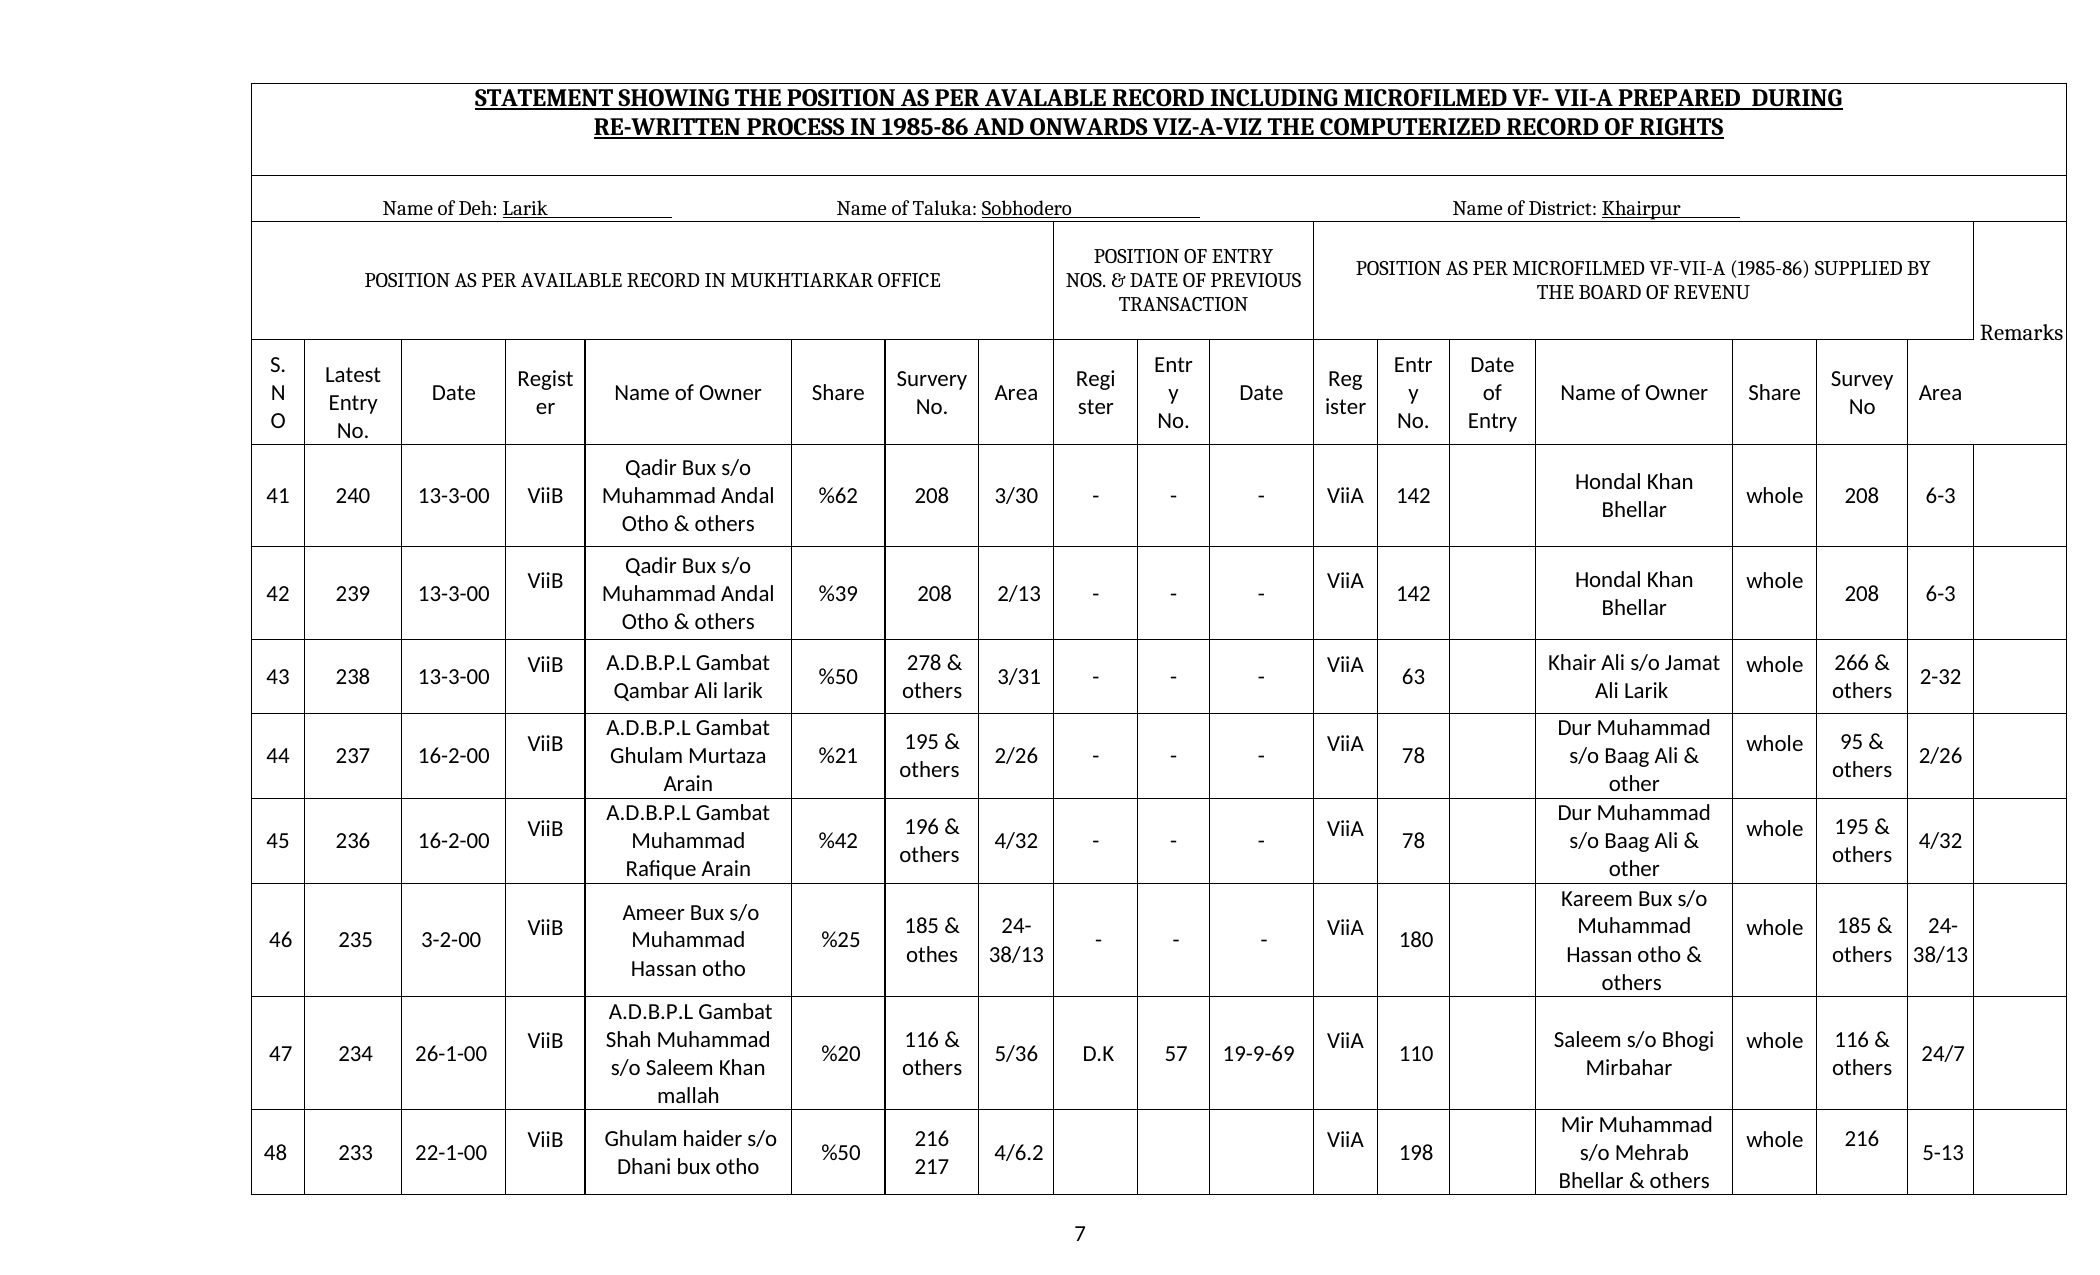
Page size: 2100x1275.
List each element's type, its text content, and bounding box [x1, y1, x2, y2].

table_cell whole [1733, 884, 1816, 996]
table_cell whole [1733, 799, 1816, 883]
table_header STATEMENT SHOWING THE POSITION AS PER AVALABLE RECORD INCLUDING MICROFILMED VF- VII-A PREPARED DURING RE-WRITTEN PROCESS IN 1985-86 AND ONWARDS VIZ-A-VIZ THE COMPUTERIZED RECORD OF RIGHTS [252, 84, 2066, 175]
table_cell [1450, 547, 1535, 639]
table_cell 240 [305, 445, 401, 546]
table_cell 110 [1378, 997, 1449, 1109]
table_cell 185 & othes [886, 884, 978, 996]
table_cell [1974, 714, 2066, 797]
table_cell [1450, 445, 1535, 546]
table_cell [1974, 640, 2066, 712]
table_cell %62 [792, 445, 884, 546]
table_cell 47 [252, 997, 304, 1109]
table_cell [1450, 799, 1535, 883]
table_cell 6-3 [1908, 445, 1973, 546]
table_cell 5/36 [979, 997, 1053, 1109]
table_cell - [1138, 547, 1209, 639]
table_cell Share [792, 340, 884, 444]
table_cell 16-2-00 [402, 799, 505, 883]
table_cell 278 & others [886, 640, 978, 712]
table_cell 95 & others [1817, 714, 1907, 797]
table_cell 239 [305, 547, 401, 639]
table_cell 198 [1378, 1110, 1449, 1194]
table_cell 195 & others [886, 714, 978, 797]
table_cell - [1210, 547, 1313, 639]
table_cell [1054, 1110, 1137, 1194]
table_cell whole [1733, 547, 1816, 639]
table_cell Date [1210, 340, 1313, 444]
table_cell ViiB [506, 884, 584, 996]
table_cell ViiB [506, 1110, 584, 1194]
table_cell 116 & others [1817, 997, 1907, 1109]
table_cell 48 [252, 1110, 304, 1194]
table_cell Reg ister [1314, 340, 1377, 444]
table_cell 6-3 [1908, 547, 1973, 639]
table_cell 185 & others [1817, 884, 1907, 996]
table_cell Share [1733, 340, 1816, 444]
table_cell - [1054, 547, 1137, 639]
table_cell 236 [305, 799, 401, 883]
table_cell ViiA [1314, 547, 1377, 639]
table_cell Ameer Bux s/o Muhammad Hassan otho [586, 884, 791, 996]
table_cell Date of Entry [1450, 340, 1535, 444]
table_cell 24-38/13 [979, 884, 1053, 996]
table_cell [1974, 997, 2066, 1109]
table_cell 78 [1378, 799, 1449, 883]
table_cell Hondal Khan Bhellar [1536, 547, 1732, 639]
table_cell Regi ster [1054, 340, 1137, 444]
table_cell 3/30 [979, 445, 1053, 546]
table_cell 208 [1817, 547, 1907, 639]
table_cell 237 [305, 714, 401, 797]
table_cell %20 [792, 997, 884, 1109]
table_cell 235 [305, 884, 401, 996]
table_cell 234 [305, 997, 401, 1109]
table_cell whole [1733, 997, 1816, 1109]
table_cell [1974, 799, 2066, 883]
table_cell Name of Owner [1536, 340, 1732, 444]
table_cell Survery No. [886, 340, 978, 444]
table_cell - [1138, 799, 1209, 883]
table_cell Survey No [1817, 340, 1907, 444]
table_cell Area [979, 340, 1053, 444]
table_cell 208 [886, 547, 978, 639]
table_cell 2/26 [1908, 714, 1973, 797]
table_cell 19-9-69 [1210, 997, 1313, 1109]
table_cell A.D.B.P.L Gambat Shah Muhammad s/o Saleem Khan mallah [586, 997, 791, 1109]
table_cell ViiA [1314, 714, 1377, 797]
table_cell Dur Muhammad s/o Baag Ali & other [1536, 714, 1732, 797]
table_cell ViiA [1314, 799, 1377, 883]
table_cell [1450, 884, 1535, 996]
table_cell [1974, 884, 2066, 996]
table_cell Ghulam haider s/o Dhani bux otho [586, 1110, 791, 1194]
table_cell whole [1733, 714, 1816, 797]
table_cell 44 [252, 714, 304, 797]
table_cell - [1054, 445, 1137, 546]
table_cell 45 [252, 799, 304, 883]
table_cell 196 & others [886, 799, 978, 883]
table_cell - [1054, 884, 1137, 996]
table_cell %39 [792, 547, 884, 639]
table_cell S. NO [252, 340, 304, 444]
table_cell 4/32 [1908, 799, 1973, 883]
table_cell Qadir Bux s/o Muhammad Andal Otho & others [586, 445, 791, 546]
table_cell Qadir Bux s/o Muhammad Andal Otho & others [586, 547, 791, 639]
table_cell Remarks [1974, 222, 2066, 444]
table_cell Hondal Khan Bhellar [1536, 445, 1732, 546]
table_cell 3/31 [979, 640, 1053, 712]
table_cell A.D.B.P.L Gambat Ghulam Murtaza Arain [586, 714, 791, 797]
table_cell 78 [1378, 714, 1449, 797]
table_cell [1450, 640, 1535, 712]
table_cell ViiB [506, 445, 584, 546]
table_cell 195 & others [1817, 799, 1907, 883]
table_cell 116 & others [886, 997, 978, 1109]
table_cell 57 [1138, 997, 1209, 1109]
table_cell - [1210, 714, 1313, 797]
table_cell 4/32 [979, 799, 1053, 883]
table_cell 24-38/13 [1908, 884, 1973, 996]
table_cell 142 [1378, 445, 1449, 546]
table_cell %50 [792, 1110, 884, 1194]
table_cell - [1138, 640, 1209, 712]
table_cell - [1054, 799, 1137, 883]
table_cell Name of Owner [586, 340, 791, 444]
table_cell 43 [252, 640, 304, 712]
table_cell whole [1733, 445, 1816, 546]
table_cell [1450, 997, 1535, 1109]
table_cell [1974, 547, 2066, 639]
table_cell ViiA [1314, 997, 1377, 1109]
table_cell 46 [252, 884, 304, 996]
table_cell [1974, 1110, 2066, 1194]
table_cell - [1210, 799, 1313, 883]
table_cell %50 [792, 640, 884, 712]
table_cell POSITION AS PER AVAILABLE RECORD IN MUKHTIARKAR OFFICE [252, 222, 1053, 339]
table_cell Name of Deh: Larik Name of Taluka: Sobhodero Name of District: Khairpur [252, 176, 2066, 221]
table_cell 42 [252, 547, 304, 639]
table_cell A.D.B.P.L Gambat Muhammad Rafique Arain [586, 799, 791, 883]
table_cell [1450, 1110, 1535, 1194]
table_cell 208 [886, 445, 978, 546]
table_cell Register [506, 340, 584, 444]
table_cell 216 217 [886, 1110, 978, 1194]
table_cell - [1138, 884, 1209, 996]
table_cell ViiA [1314, 445, 1377, 546]
table_cell [1210, 1110, 1313, 1194]
table_cell whole [1733, 1110, 1816, 1194]
table_cell 142 [1378, 547, 1449, 639]
table_cell 13-3-00 [402, 445, 505, 546]
table_cell ViiB [506, 547, 584, 639]
table_cell %21 [792, 714, 884, 797]
table_cell Entry No. [1378, 340, 1449, 444]
table_cell 233 [305, 1110, 401, 1194]
table_cell A.D.B.P.L Gambat Qambar Ali larik [586, 640, 791, 712]
table_cell Mir Muhammad s/o Mehrab Bhellar & others [1536, 1110, 1732, 1194]
table_cell D.K [1054, 997, 1137, 1109]
table_cell %42 [792, 799, 884, 883]
table_cell - [1210, 640, 1313, 712]
table_cell Latest Entry No. [305, 340, 401, 444]
table_cell 41 [252, 445, 304, 546]
table_cell Dur Muhammad s/o Baag Ali & other [1536, 799, 1732, 883]
table_cell POSITION AS PER MICROFILMED VF-VII-A (1985-86) SUPPLIED BY THE BOARD OF REVENU [1314, 222, 1973, 339]
table_cell ViiA [1314, 1110, 1377, 1194]
table_cell ViiA [1314, 884, 1377, 996]
table_cell %25 [792, 884, 884, 996]
table_cell 2/13 [979, 547, 1053, 639]
table_cell 3-2-00 [402, 884, 505, 996]
table_cell ViiA [1314, 640, 1377, 712]
table_cell 216 [1817, 1110, 1907, 1194]
table_cell 5-13 [1908, 1110, 1973, 1194]
table_cell 16-2-00 [402, 714, 505, 797]
table_cell 238 [305, 640, 401, 712]
table_cell ViiB [506, 997, 584, 1109]
table_cell 2-32 [1908, 640, 1973, 712]
table_cell - [1054, 714, 1137, 797]
table_cell 4/6.2 [979, 1110, 1053, 1194]
table_cell 2/26 [979, 714, 1053, 797]
table_cell - [1210, 884, 1313, 996]
table_cell Kareem Bux s/o Muhammad Hassan otho & others [1536, 884, 1732, 996]
table_cell [1450, 714, 1535, 797]
table_cell [1974, 445, 2066, 546]
table_cell - [1054, 640, 1137, 712]
table_cell Saleem s/o Bhogi Mirbahar [1536, 997, 1732, 1109]
table_cell - [1210, 445, 1313, 546]
table_cell 24/7 [1908, 997, 1973, 1109]
table_cell 13-3-00 [402, 640, 505, 712]
table_cell ViiB [506, 640, 584, 712]
table_cell 266 & others [1817, 640, 1907, 712]
table_cell 208 [1817, 445, 1907, 546]
table_cell Entry No. [1138, 340, 1209, 444]
table_cell Area [1908, 340, 1973, 444]
table_cell - [1138, 445, 1209, 546]
table_cell 22-1-00 [402, 1110, 505, 1194]
table_cell 63 [1378, 640, 1449, 712]
table_cell 13-3-00 [402, 547, 505, 639]
table_cell 26-1-00 [402, 997, 505, 1109]
table_cell Date [402, 340, 505, 444]
table_cell 180 [1378, 884, 1449, 996]
table_cell [1138, 1110, 1209, 1194]
table_cell ViiB [506, 799, 584, 883]
table_cell whole [1733, 640, 1816, 712]
table_cell POSITION OF ENTRY NOS. & DATE OF PREVIOUS TRANSACTION [1054, 222, 1313, 339]
table_cell Khair Ali s/o Jamat Ali Larik [1536, 640, 1732, 712]
table_cell ViiB [506, 714, 584, 797]
table_cell - [1138, 714, 1209, 797]
